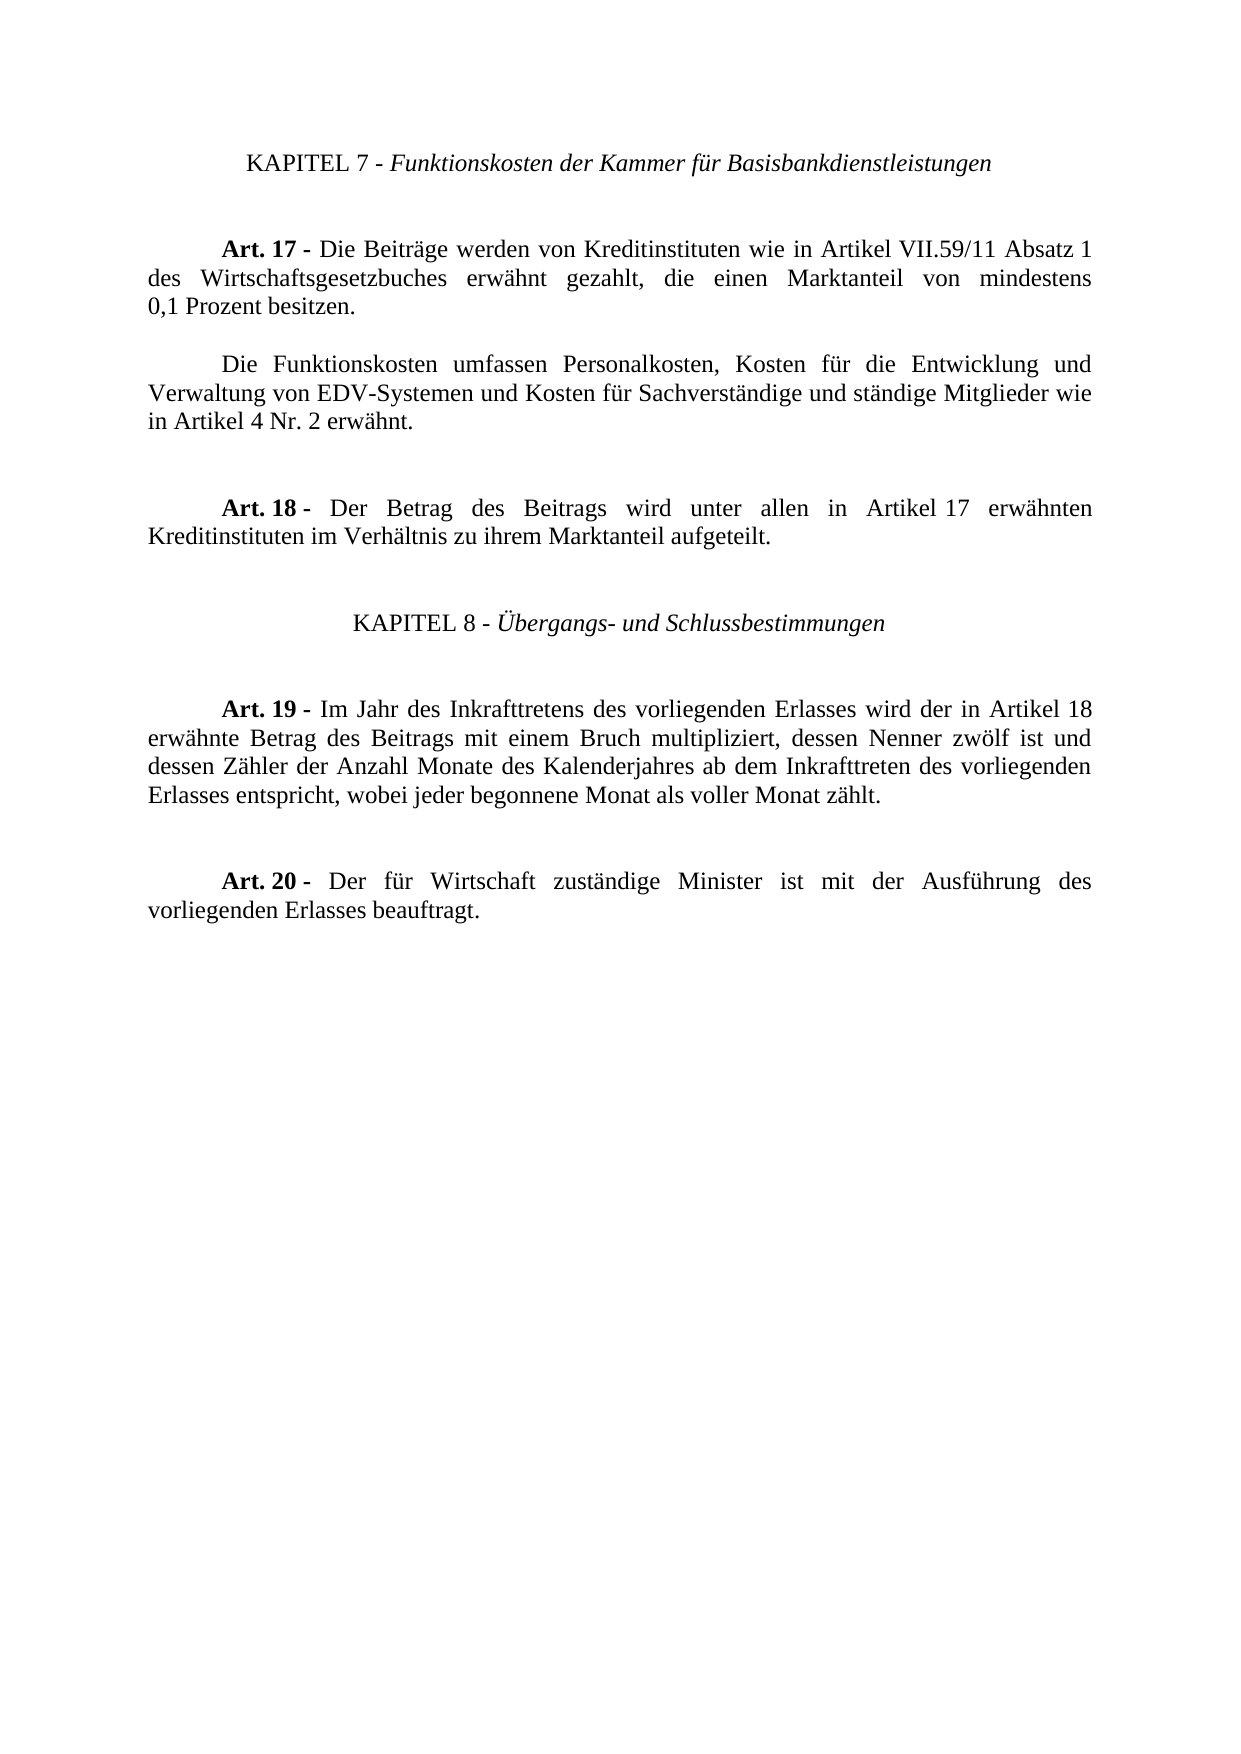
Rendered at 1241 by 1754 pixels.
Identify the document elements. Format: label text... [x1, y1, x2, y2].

text Art. 20 - Der für Wirtschaft zuständige Minister ist mit der Ausführung des vorliegenden Erlasses beauftragt. [148, 866, 1092, 924]
text Art. 19 - Im Jahr des Inkrafttretens des vorliegenden Erlasses wird der in Artikel 18 erwähnte Betrag des Beitrags mit einem Bruch multipliziert, dessen Nenner zwölf ist und dessen Zähler der Anzahl Monate des Kalenderjahres ab dem Inkrafttreten des vorliegenden Erlasses entspricht, wobei jeder begonnene Monat als voller Monat zählt. [148, 694, 1092, 809]
text Art. 17 - Die Beiträge werden von Kreditinstituten wie in Artikel VII.59/11 Absatz 1 des Wirtschaftsgesetzbuches erwähnt gezahlt, die einen Marktanteil von mindestens 0,1 Prozent besitzen. [148, 234, 1092, 320]
text Die Funktionskosten umfassen Personalkosten, Kosten für die Entwicklung und Verwaltung von EDV-Systemen und Kosten für Sachverständige und ständige Mitglieder wie in Artikel 4 Nr. 2 erwähnt. [148, 349, 1092, 435]
text Art. 18 - Der Betrag des Beitrags wird unter allen in Artikel 17 erwähnten Kreditinstituten im Verhältnis zu ihrem Marktanteil aufgeteilt. [148, 493, 1092, 550]
text KAPITEL 8 - Übergangs- und Schlussbestimmungen [148, 608, 1092, 636]
text KAPITEL 7 - Funktionskosten der Kammer für Basisbankdienstleistungen [148, 148, 1092, 176]
